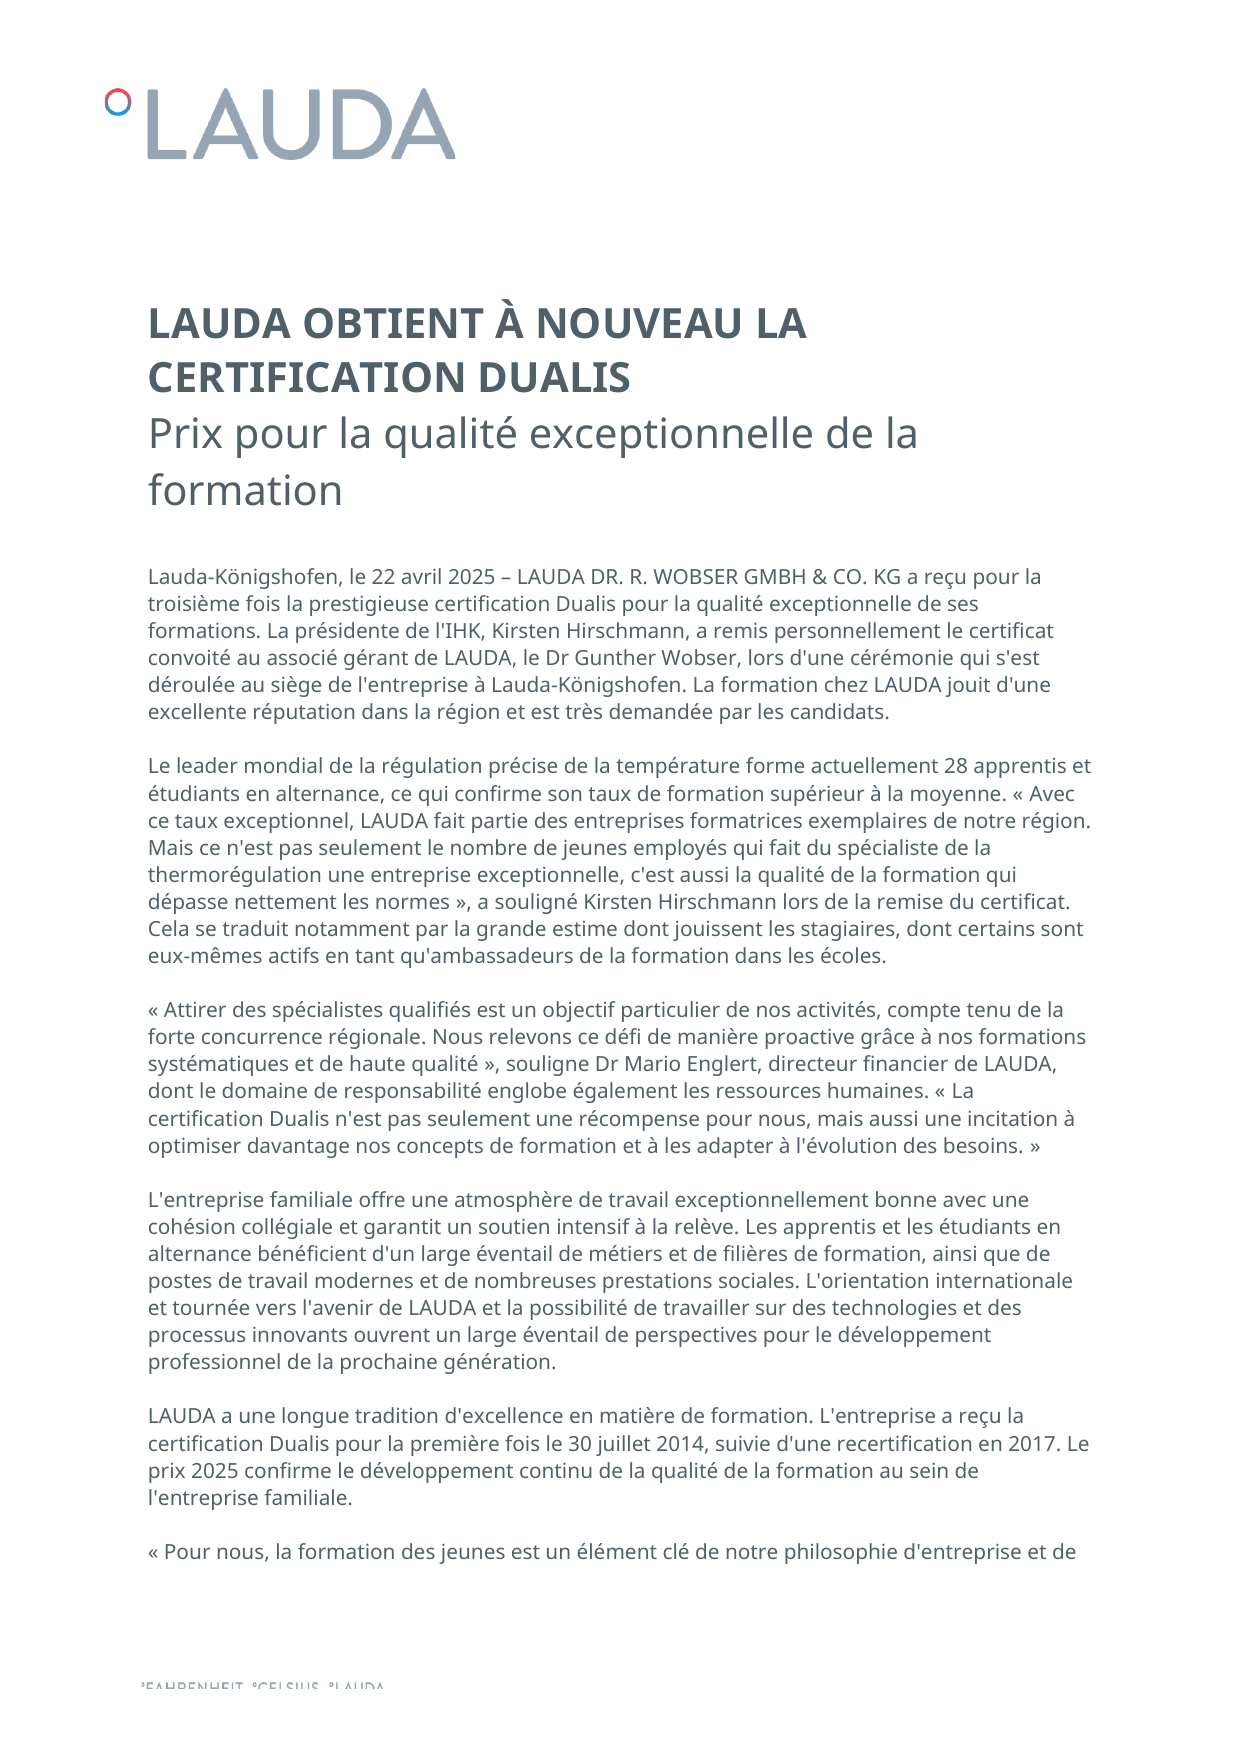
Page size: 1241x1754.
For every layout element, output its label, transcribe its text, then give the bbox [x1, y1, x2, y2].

subtitle LAUDA obtient à nouveau la certification Dualis [148, 295, 1092, 404]
picture [140, 1682, 384, 1689]
picture [104, 88, 456, 160]
subtitle Prix pour la qualité exceptionnelle de la formation [148, 404, 1092, 517]
